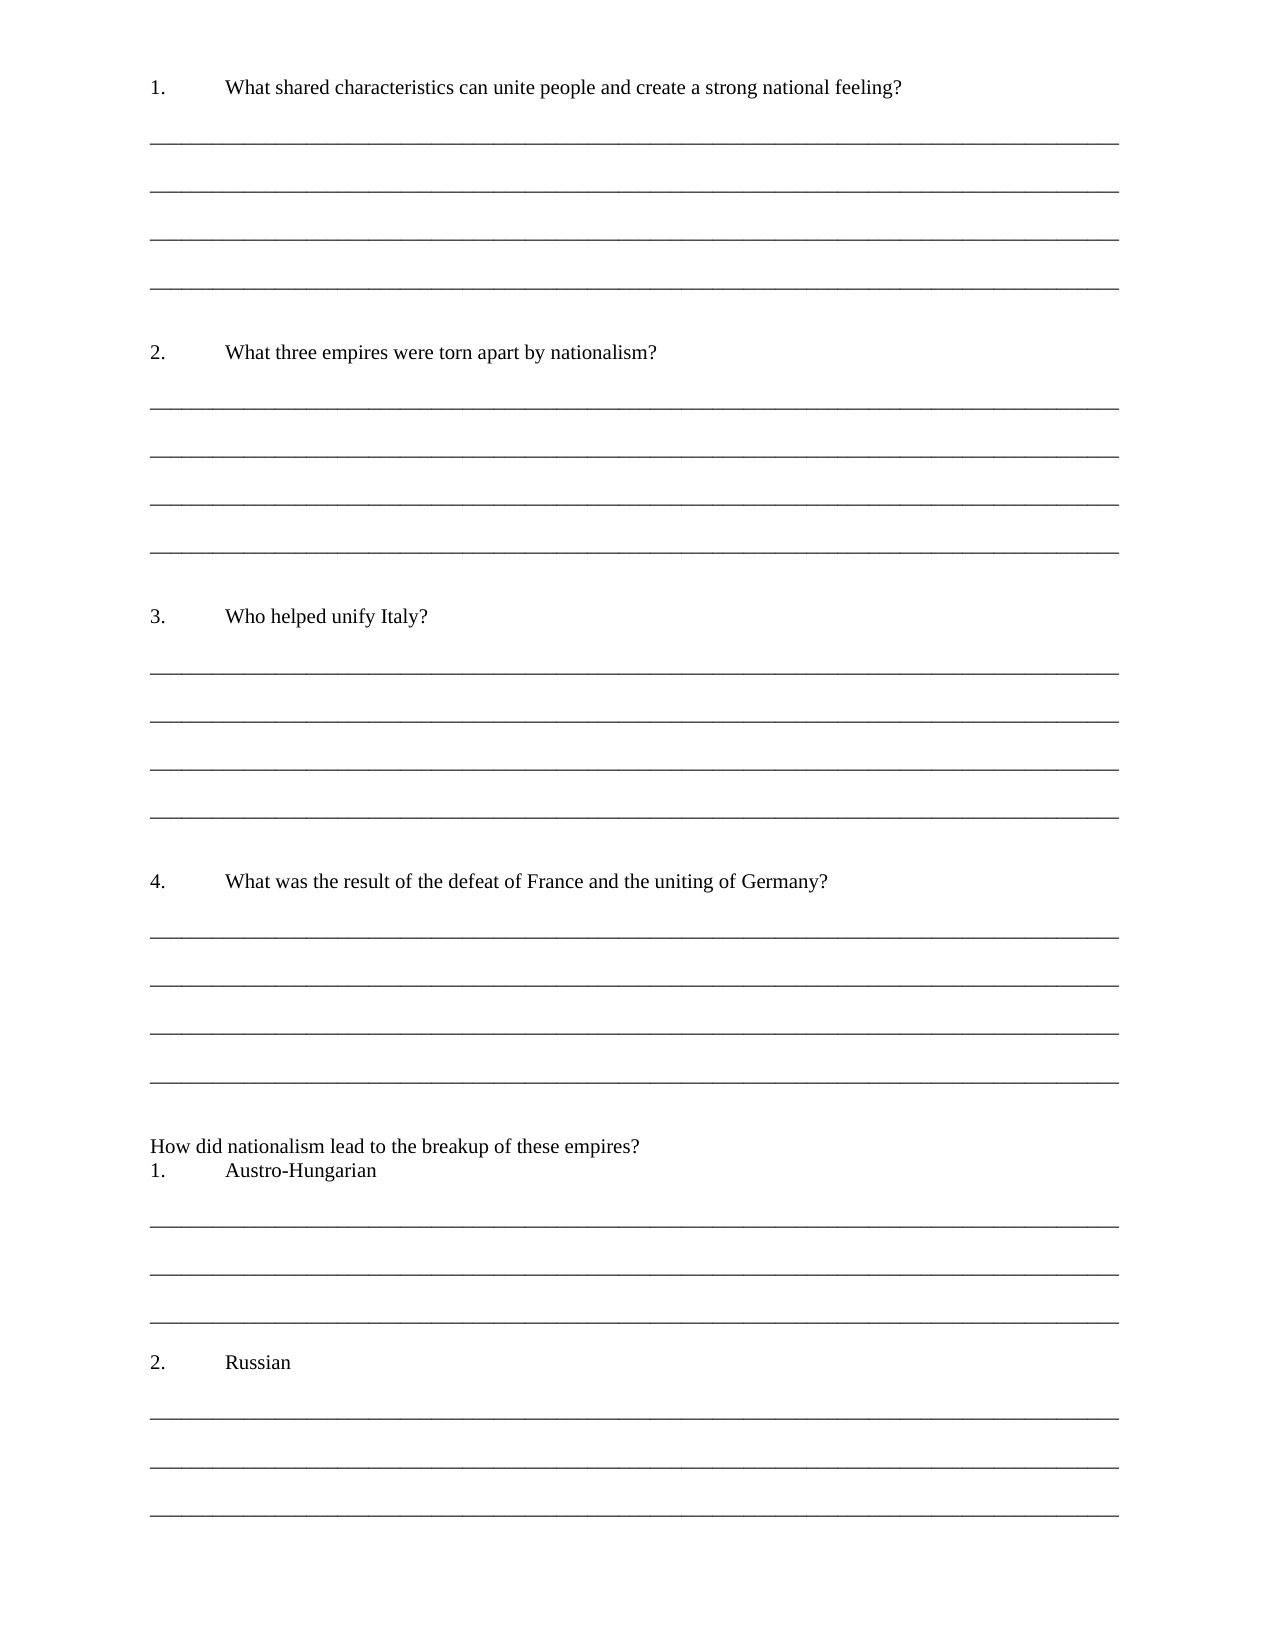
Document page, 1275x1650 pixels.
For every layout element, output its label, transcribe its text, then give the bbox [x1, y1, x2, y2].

text 2. What three empires were torn apart by nationalism? [150, 340, 1125, 364]
text _____________________________________________________________________________________________ [150, 1206, 1125, 1230]
text _____________________________________________________________________________________________ [150, 652, 1125, 677]
text _____________________________________________________________________________________________ [150, 388, 1125, 412]
text _____________________________________________________________________________________________ [150, 749, 1125, 773]
text 4. What was the result of the defeat of France and the uniting of Germany? [150, 869, 1125, 893]
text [150, 1447, 1125, 1471]
text _____________________________________________________________________________________________ [150, 532, 1125, 556]
text 2. Russian [150, 1350, 1125, 1374]
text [150, 1495, 1125, 1519]
text _____________________________________________________________________________________________ [150, 1013, 1125, 1037]
text _____________________________________________________________________________________________ [150, 797, 1125, 821]
text _____________________________________________________________________________________________ [150, 484, 1125, 508]
text _____________________________________________________________________________________________ [150, 219, 1125, 243]
text 1. Austro-Hungarian [150, 1158, 1125, 1182]
text _____________________________________________________________________________________________ [150, 917, 1125, 941]
text _____________________________________________________________________________________________ [150, 436, 1125, 460]
text How did nationalism lead to the breakup of these empires? [150, 1134, 1125, 1158]
text _____________________________________________________________________________________________ [150, 1062, 1125, 1086]
text 1. What shared characteristics can unite people and create a strong national feeling? [150, 75, 1125, 99]
text _____________________________________________________________________________________________ [150, 701, 1125, 725]
text _____________________________________________________________________________________________ [150, 1302, 1125, 1326]
text _____________________________________________________________________________________________ [150, 123, 1125, 147]
text 3. Who helped unify Italy? [150, 604, 1125, 628]
text _____________________________________________________________________________________________ [150, 267, 1125, 292]
text _____________________________________________________________________________________________ [150, 1254, 1125, 1278]
text _____________________________________________________________________________________________ [150, 1398, 1125, 1422]
text _____________________________________________________________________________________________ [150, 171, 1125, 195]
text _____________________________________________________________________________________________ [150, 965, 1125, 989]
